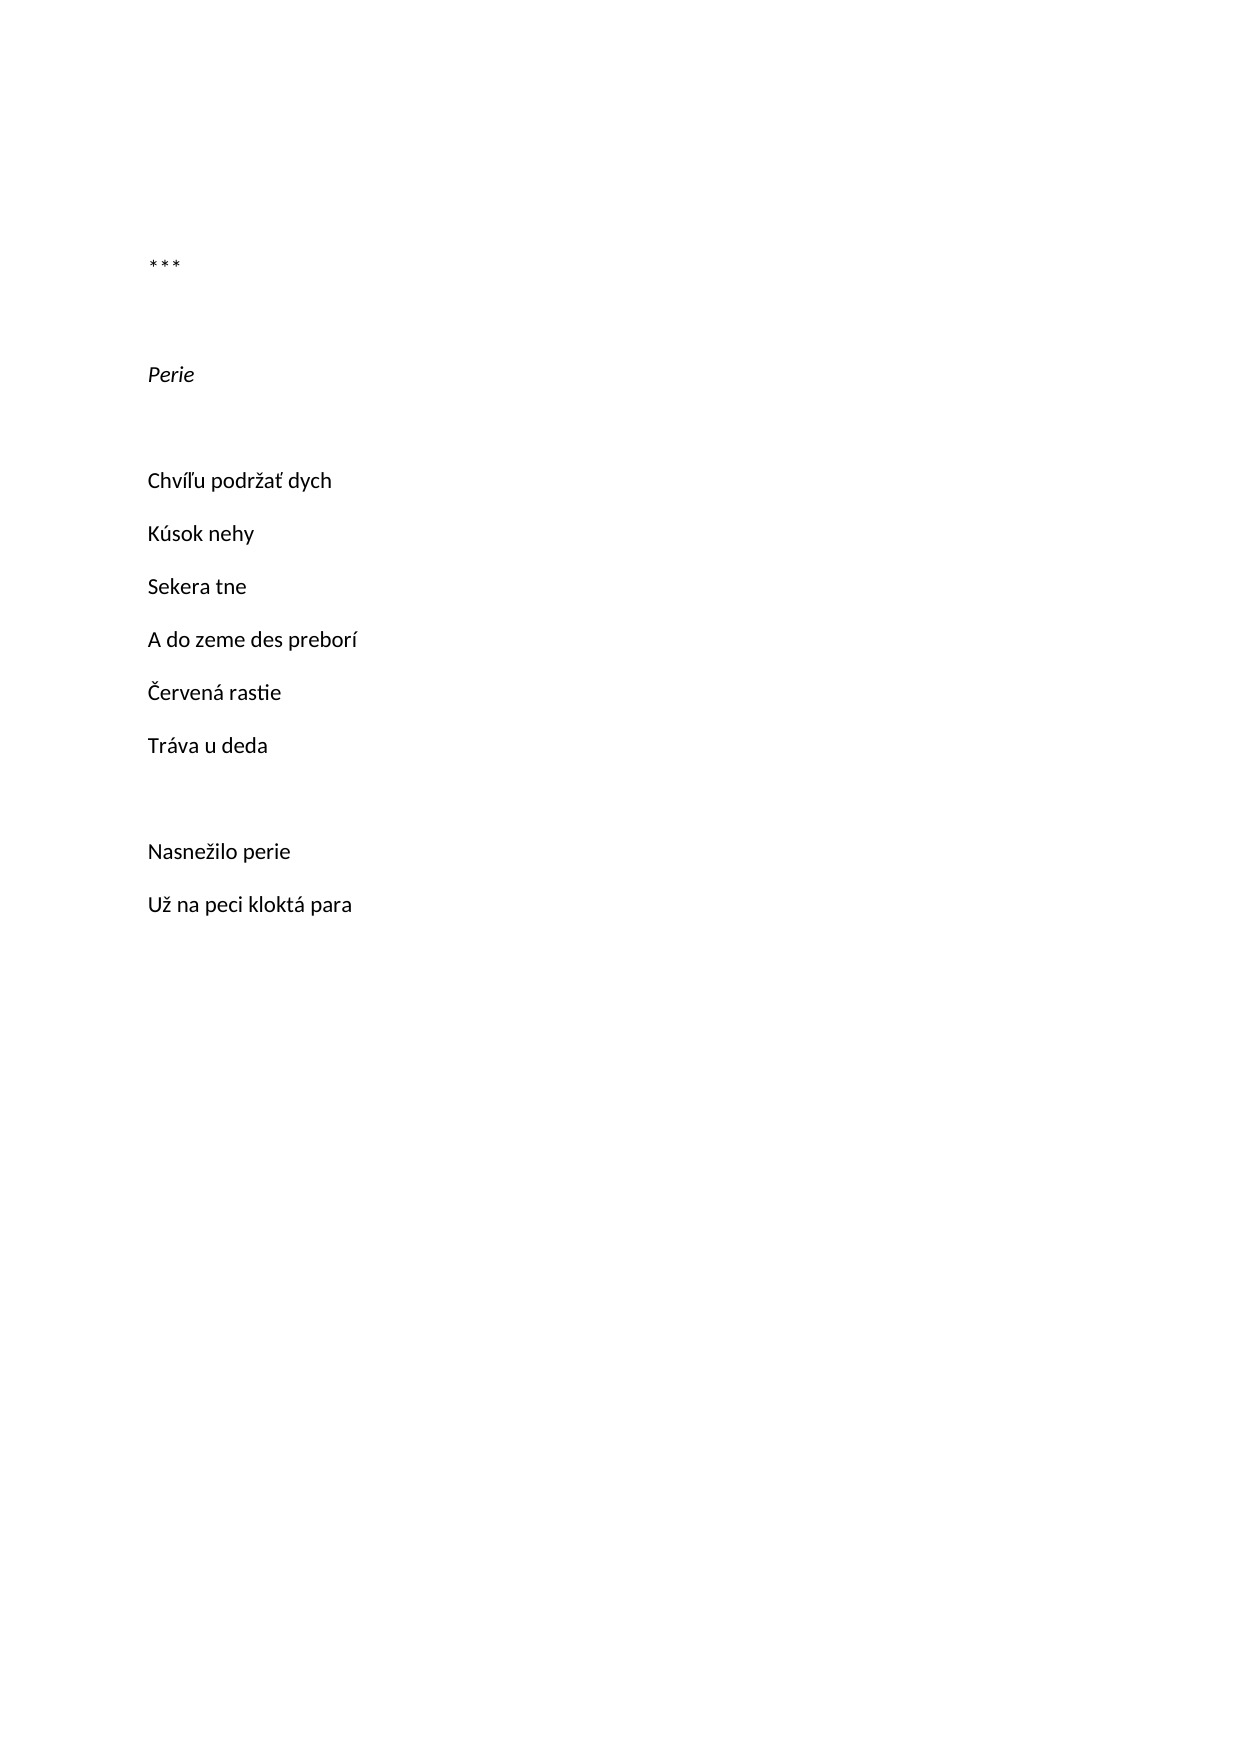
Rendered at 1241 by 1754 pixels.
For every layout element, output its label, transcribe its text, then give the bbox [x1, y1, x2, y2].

text Sekera tne [148, 572, 1093, 600]
text A do zeme des preborí [148, 625, 1093, 653]
text Tráva u deda [148, 731, 1093, 759]
text Perie [148, 360, 1093, 388]
text *** [148, 254, 1093, 282]
text Už na peci kloktá para [148, 890, 1093, 918]
text Kúsok nehy [148, 519, 1093, 547]
text Červená rastie [148, 678, 1093, 706]
text Chvíľu podržať dych [148, 466, 1093, 494]
text Nasnežilo perie [148, 837, 1093, 865]
